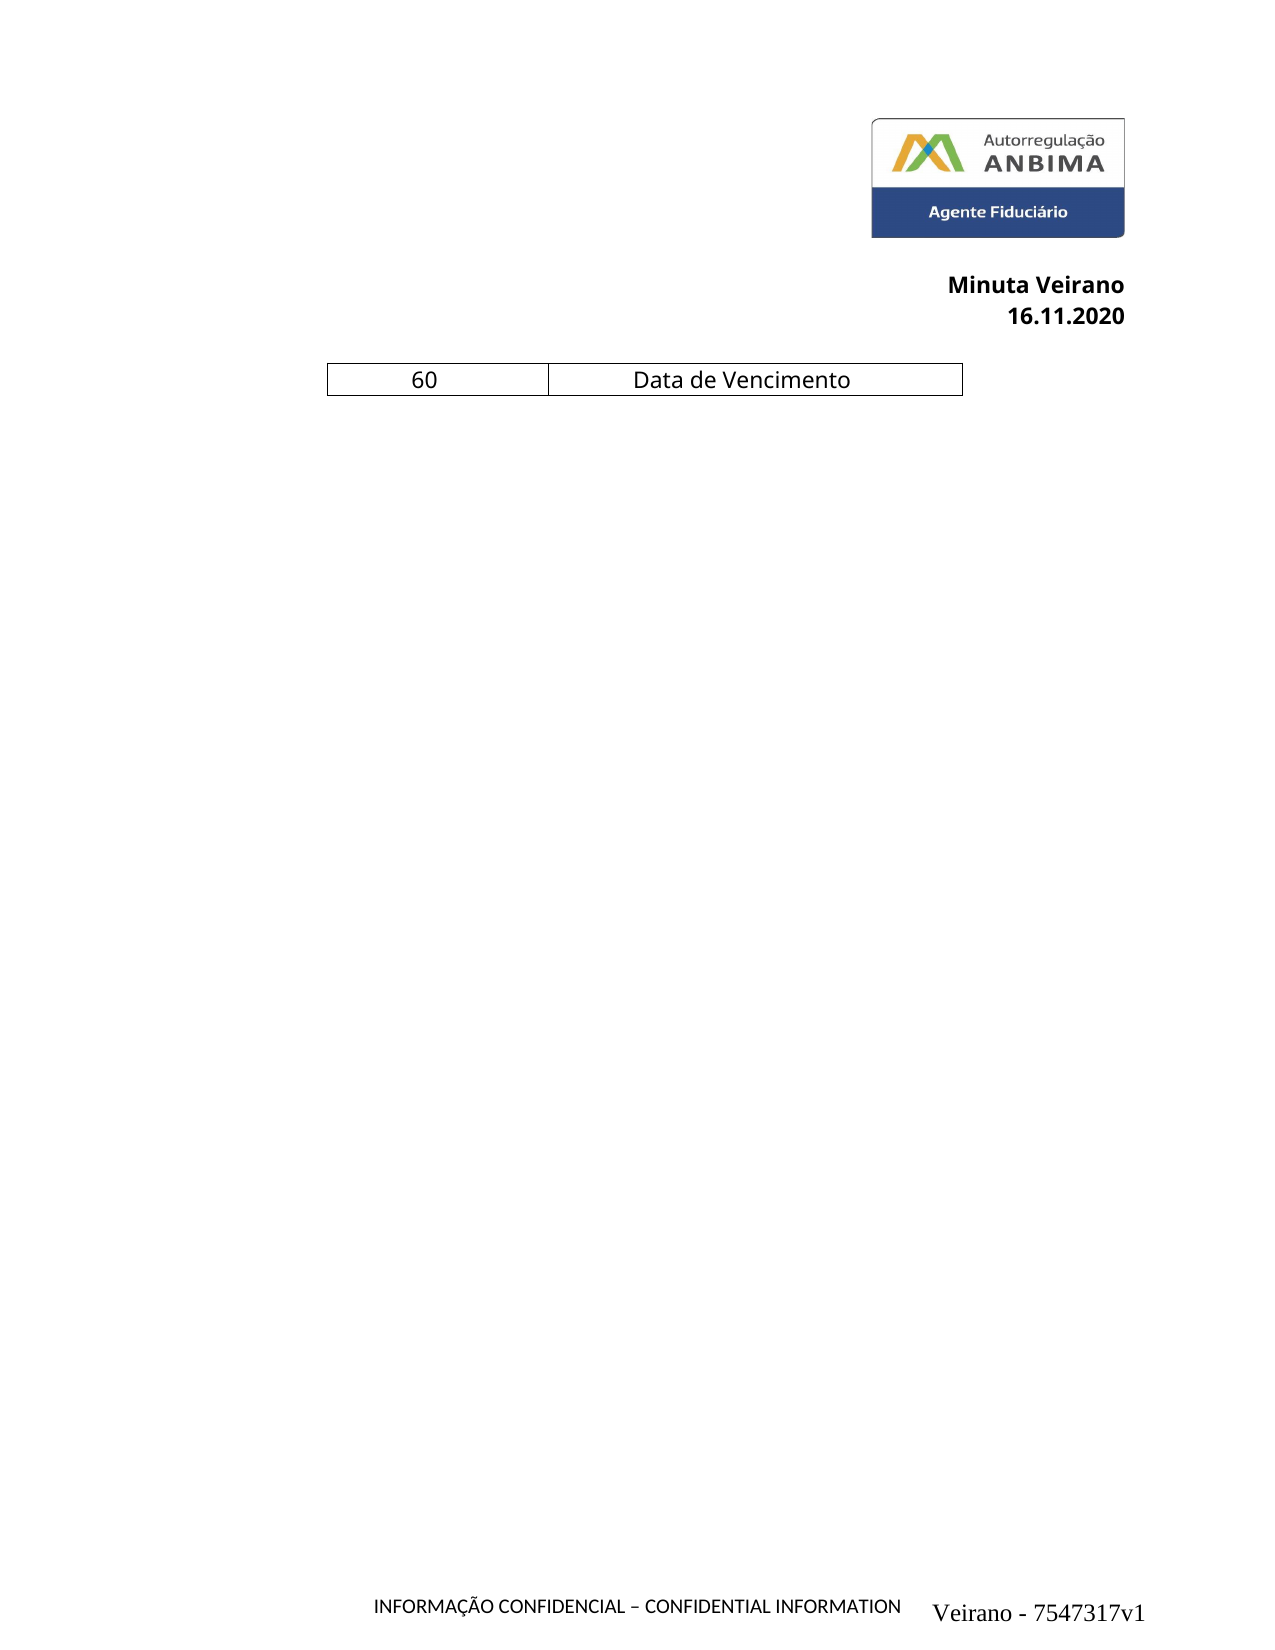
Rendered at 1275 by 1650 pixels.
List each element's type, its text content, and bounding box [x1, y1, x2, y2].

picture [871, 118, 1125, 238]
table_cell Data de Vencimento [549, 364, 962, 395]
table_cell 60 [328, 364, 548, 395]
